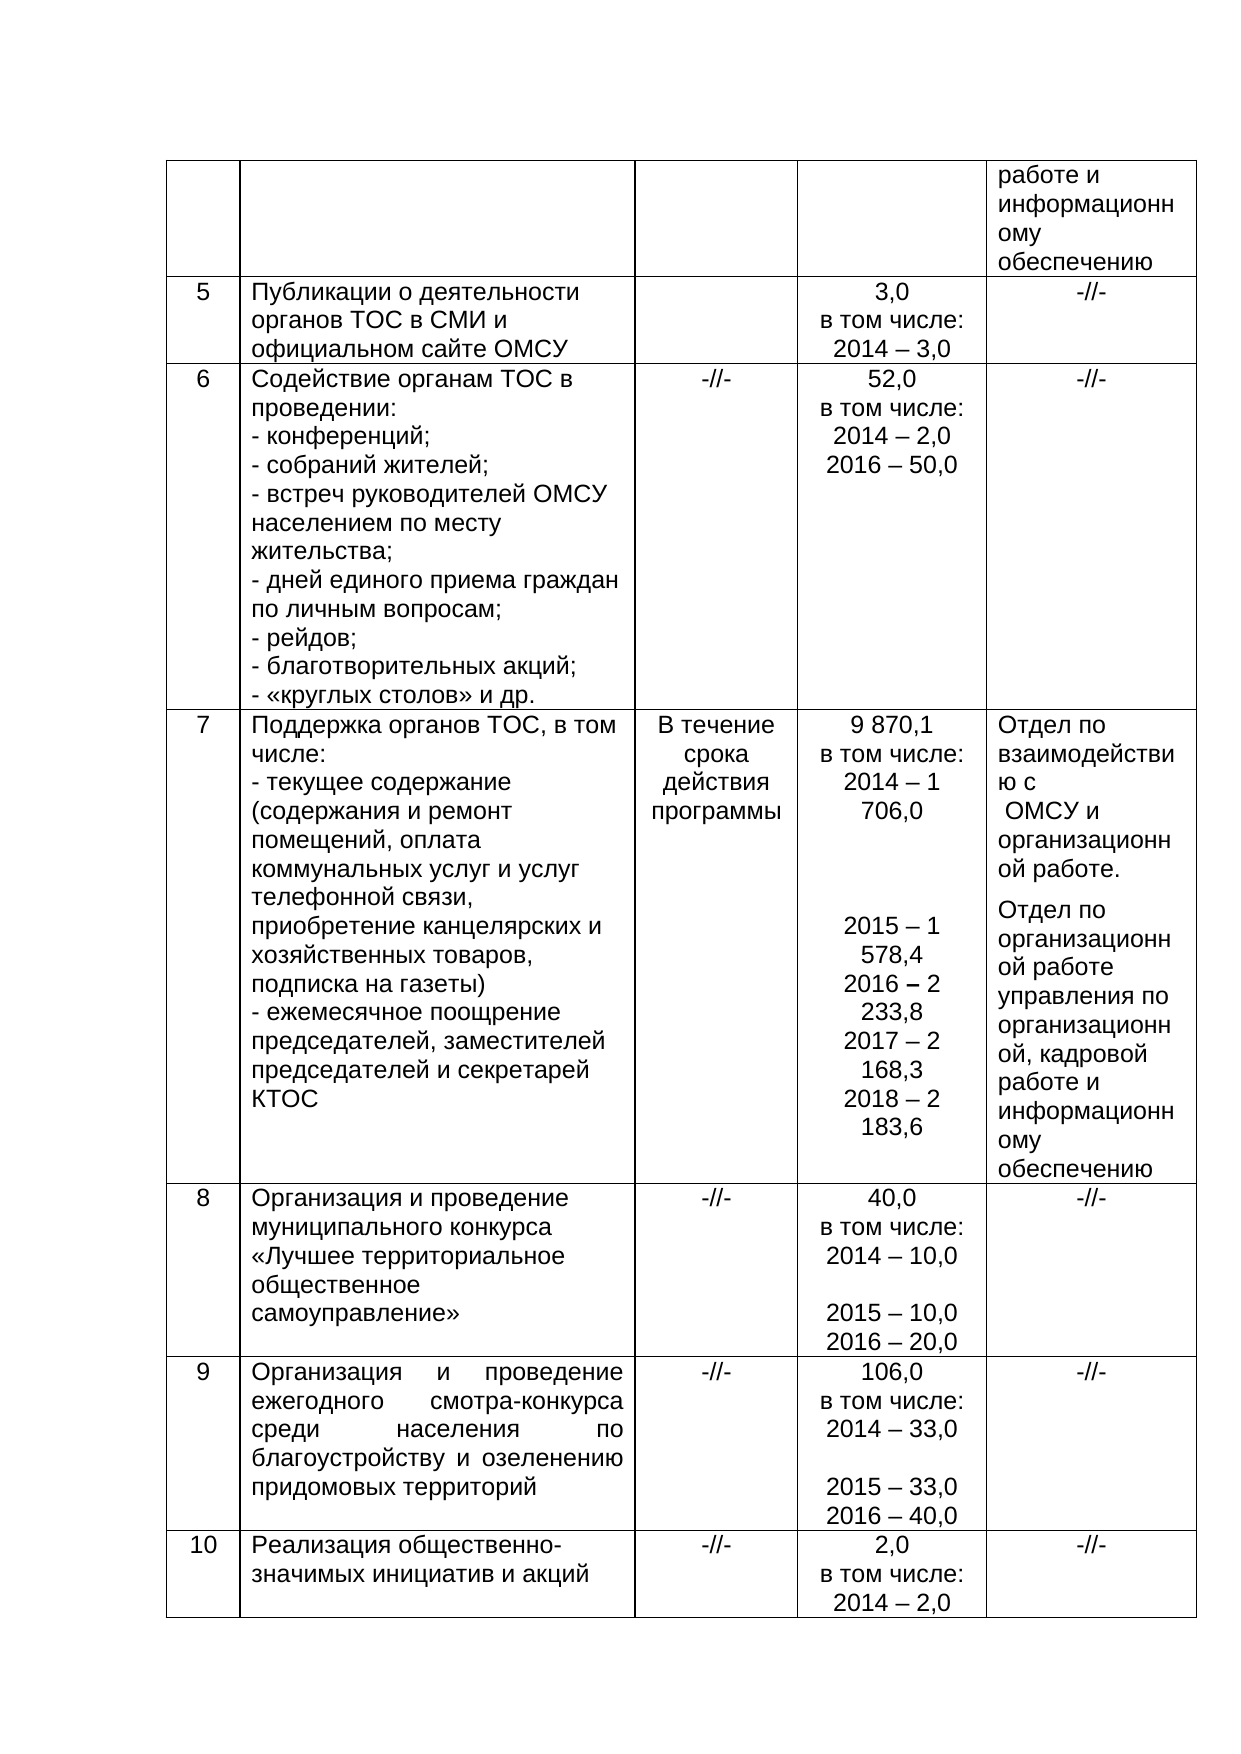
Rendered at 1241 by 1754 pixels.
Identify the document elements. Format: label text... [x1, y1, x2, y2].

table_cell Организация и проведение ежегодного смотра-конкурса среди населения по благоустройству и озеленению придомовых территорий [241, 1357, 634, 1529]
table_cell 7 [167, 710, 239, 1182]
table_cell 2,0 в том числе: 2014 – 2,0 [798, 1531, 986, 1617]
table_cell 5 [167, 277, 239, 363]
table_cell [798, 161, 986, 276]
table_cell 52,0 в том числе: 2014 – 2,0 2016 – 50,0 [798, 364, 986, 709]
table_cell 6 [167, 364, 239, 709]
table_cell -//- [636, 364, 797, 709]
table_cell В течение срока действия программы [636, 710, 797, 1182]
table_cell Поддержка органов ТОС, в том числе: - текущее содержание (содержания и ремонт помещений, оплата коммунальных услуг и услуг телефонной связи, приобретение канцелярских и хозяйственных товаров, подписка на газеты) - ежемесячное поощрение председателей, заместителей председателей и секретарей КТОС [241, 710, 634, 1182]
table_cell -//- [987, 1184, 1196, 1356]
table_cell -//- [636, 1531, 797, 1617]
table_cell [636, 161, 797, 276]
table_cell -//- [987, 364, 1196, 709]
table_cell -//- [987, 277, 1196, 363]
table_cell 4 [167, 161, 239, 276]
table_cell -//- [636, 1357, 797, 1529]
table_cell -//- [987, 1357, 1196, 1529]
table_cell Публикации о деятельности органов ТОС в СМИ и официальном сайте ОМСУ [241, 277, 634, 363]
table_cell -//- [636, 1184, 797, 1356]
table_cell 106,0 в том числе: 2014 – 33,0 2015 – 33,0 2016 – 40,0 [798, 1357, 986, 1529]
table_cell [241, 161, 634, 276]
table_cell [636, 277, 797, 363]
table_cell 9 870,1 в том числе: 2014 – 1 706,0 2015 – 1 578,4 2016 – 2 233,8 2017 – 2 168,3 2018 – 2 183,6 [798, 710, 986, 1182]
table_cell 40,0 в том числе: 2014 – 10,0 2015 – 10,0 2016 – 20,0 [798, 1184, 986, 1356]
table_cell 10 [167, 1531, 239, 1617]
table_cell 3,0 в том числе: 2014 – 3,0 [798, 277, 986, 363]
table_cell Содействие органам ТОС в проведении: - конференций; - собраний жителей; - встреч руководителей ОМСУ населением по месту жительства; - дней единого приема граждан по личным вопросам; - рейдов; - благотворительных акций; - «круглых столов» и др. [241, 364, 634, 709]
table_cell 8 [167, 1184, 239, 1356]
table_cell Реализация общественно-значимых инициатив и акций [241, 1531, 634, 1617]
table_cell Организация и проведение муниципального конкурса «Лучшее территориальное общественное самоуправление» [241, 1184, 634, 1356]
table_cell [987, 161, 1196, 276]
table_cell 9 [167, 1357, 239, 1529]
table_cell -//- [987, 1531, 1196, 1617]
